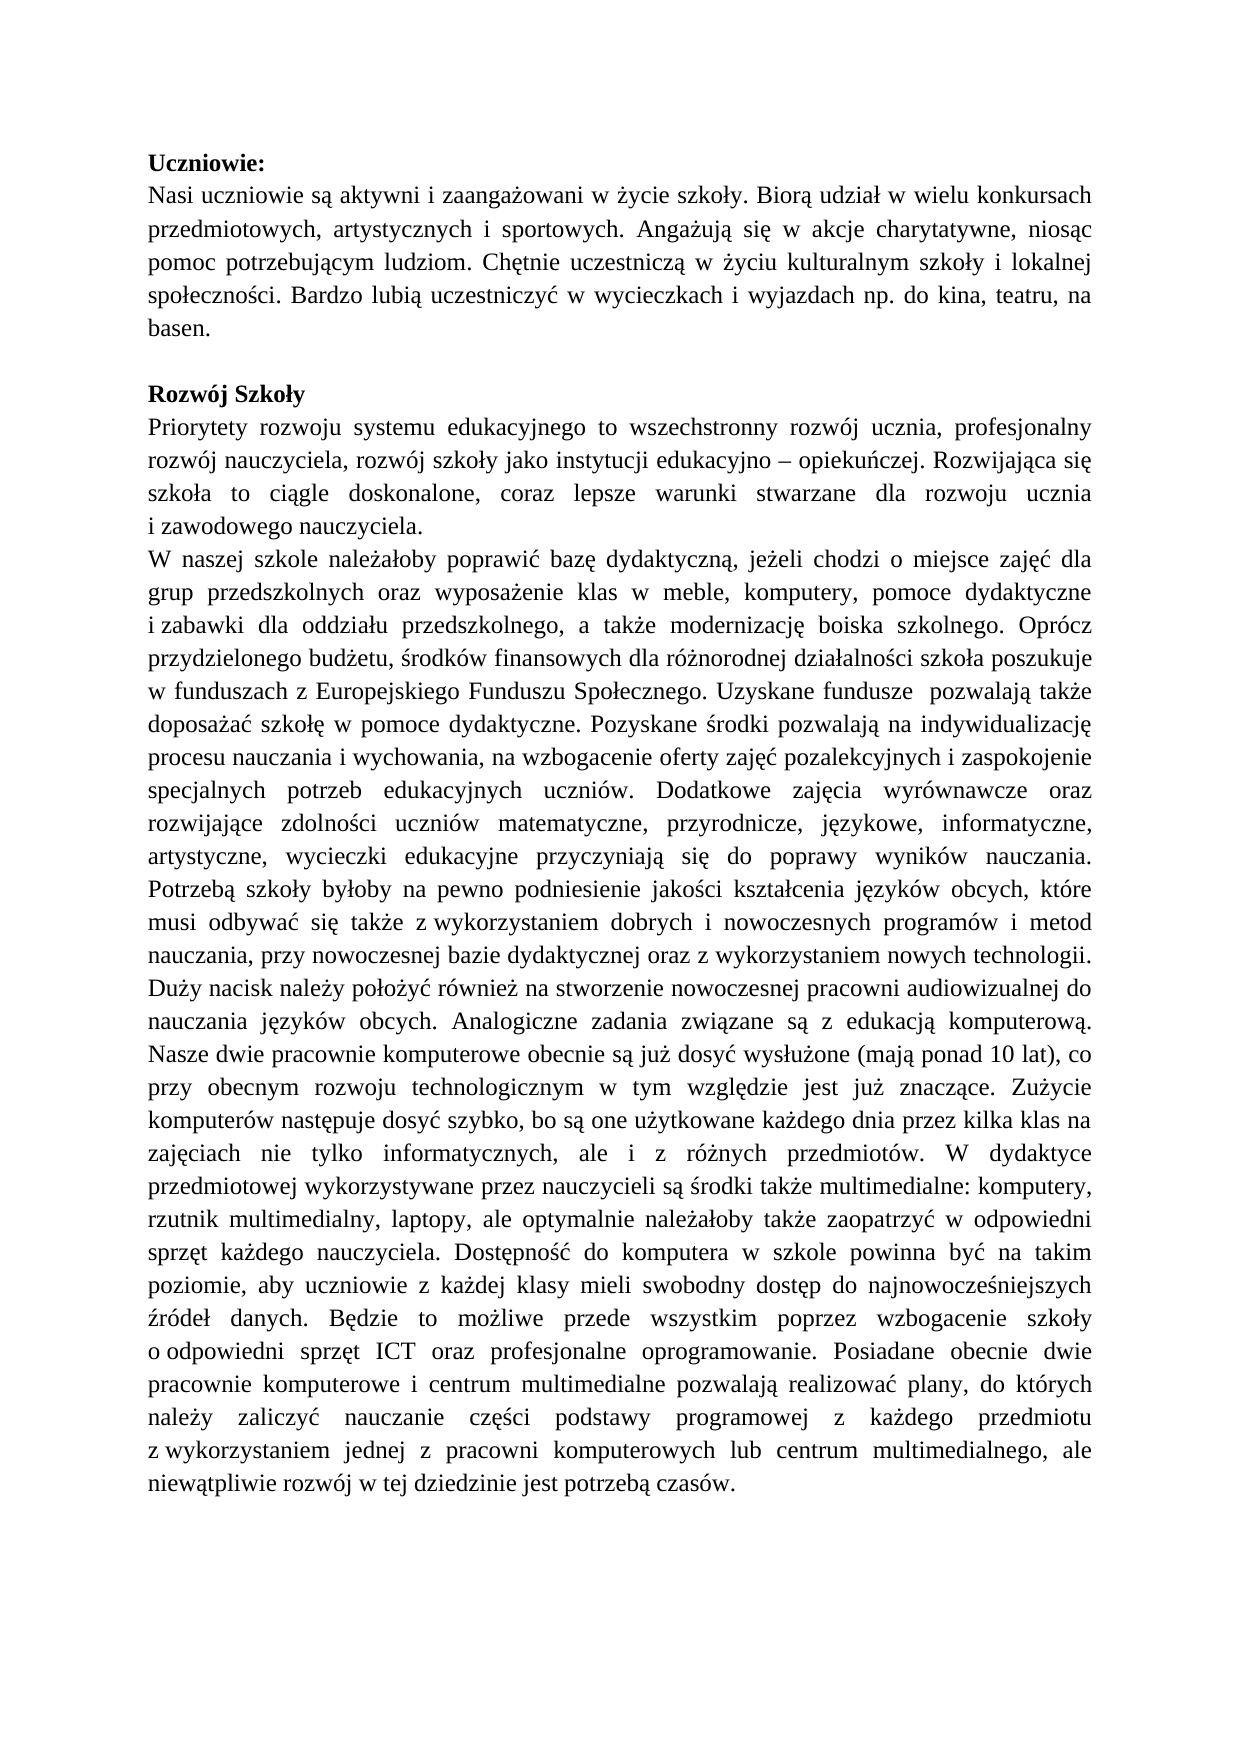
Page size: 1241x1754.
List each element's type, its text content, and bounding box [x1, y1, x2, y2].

text Rozwój Szkoły [148, 379, 1093, 407]
text W naszej szkole należałoby poprawić bazę dydaktyczną, jeżeli chodzi o miejsce zajęć dla grup przedszkolnych oraz wyposażenie klas w meble, komputery, pomoce dydaktyczne i zabawki dla oddziału przedszkolnego, a także modernizację boiska szkolnego. Oprócz przydzielonego budżetu, środków finansowych dla różnorodnej działalności szkoła poszukuje w funduszach z Europejskiego Funduszu Społecznego. Uzyskane fundusze pozwalają także doposażać szkołę w pomoce dydaktyczne. Pozyskane środki pozwalają na indywidualizację procesu nauczania i wychowania, na wzbogacenie oferty zajęć pozalekcyjnych i zaspokojenie specjalnych potrzeb edukacyjnych uczniów. Dodatkowe zajęcia wyrównawcze oraz rozwijające zdolności uczniów matematyczne, przyrodnicze, językowe, informatyczne, artystyczne, wycieczki edukacyjne przyczyniają się do poprawy wyników nauczania. Potrzebą szkoły byłoby na pewno podniesienie jakości kształcenia języków obcych, które musi odbywać się także z wykorzystaniem dobrych i nowoczesnych programów i metod nauczania, przy nowoczesnej bazie dydaktycznej oraz z wykorzystaniem nowych technologii. Duży nacisk należy położyć również na stworzenie nowoczesnej pracowni audiowizualnej do nauczania języków obcych. Analogiczne zadania związane są z edukacją komputerową. Nasze dwie pracownie komputerowe obecnie są już dosyć wysłużone (mają ponad 10 lat), co przy obecnym rozwoju technologicznym w tym względzie jest już znaczące. Zużycie komputerów następuje dosyć szybko, bo są one użytkowane każdego dnia przez kilka klas na zajęciach nie tylko informatycznych, ale i z różnych przedmiotów. W dydaktyce przedmiotowej wykorzystywane przez nauczycieli są środki także multimedialne: komputery, rzutnik multimedialny, laptopy, ale optymalnie należałoby także zaopatrzyć w odpowiedni sprzęt każdego nauczyciela. Dostępność do komputera w szkole powinna być na takim poziomie, aby uczniowie z każdej klasy mieli swobodny dostęp do najnowocześniejszych źródeł danych. Będzie to możliwe przede wszystkim poprzez wzbogacenie szkoły o odpowiedni sprzęt ICT oraz profesjonalne oprogramowanie. Posiadane obecnie dwie pracownie komputerowe i centrum multimedialne pozwalają realizować plany, do których należy zaliczyć nauczanie części podstawy programowej z każdego przedmiotu z wykorzystaniem jednej z pracowni komputerowych lub centrum multimedialnego, ale niewątpliwie rozwój w tej dziedzinie jest potrzebą czasów. [148, 544, 1093, 1497]
text Nasi uczniowie są aktywni i zaangażowani w życie szkoły. Biorą udział w wielu konkursach przedmiotowych, artystycznych i sportowych. Angażują się w akcje charytatywne, niosąc pomoc potrzebującym ludziom. Chętnie uczestniczą w życiu kulturalnym szkoły i lokalnej społeczności. Bardzo lubią uczestniczyć w wycieczkach i wyjazdach np. do kina, teatru, na basen. [148, 181, 1093, 341]
text Uczniowie: [148, 148, 1093, 176]
text Priorytety rozwoju systemu edukacyjnego to wszechstronny rozwój ucznia, profesjonalny rozwój nauczyciela, rozwój szkoły jako instytucji edukacyjno – opiekuńczej. Rozwijająca się szkoła to ciągle doskonalone, coraz lepsze warunki stwarzane dla rozwoju ucznia i zawodowego nauczyciela. [148, 412, 1093, 539]
